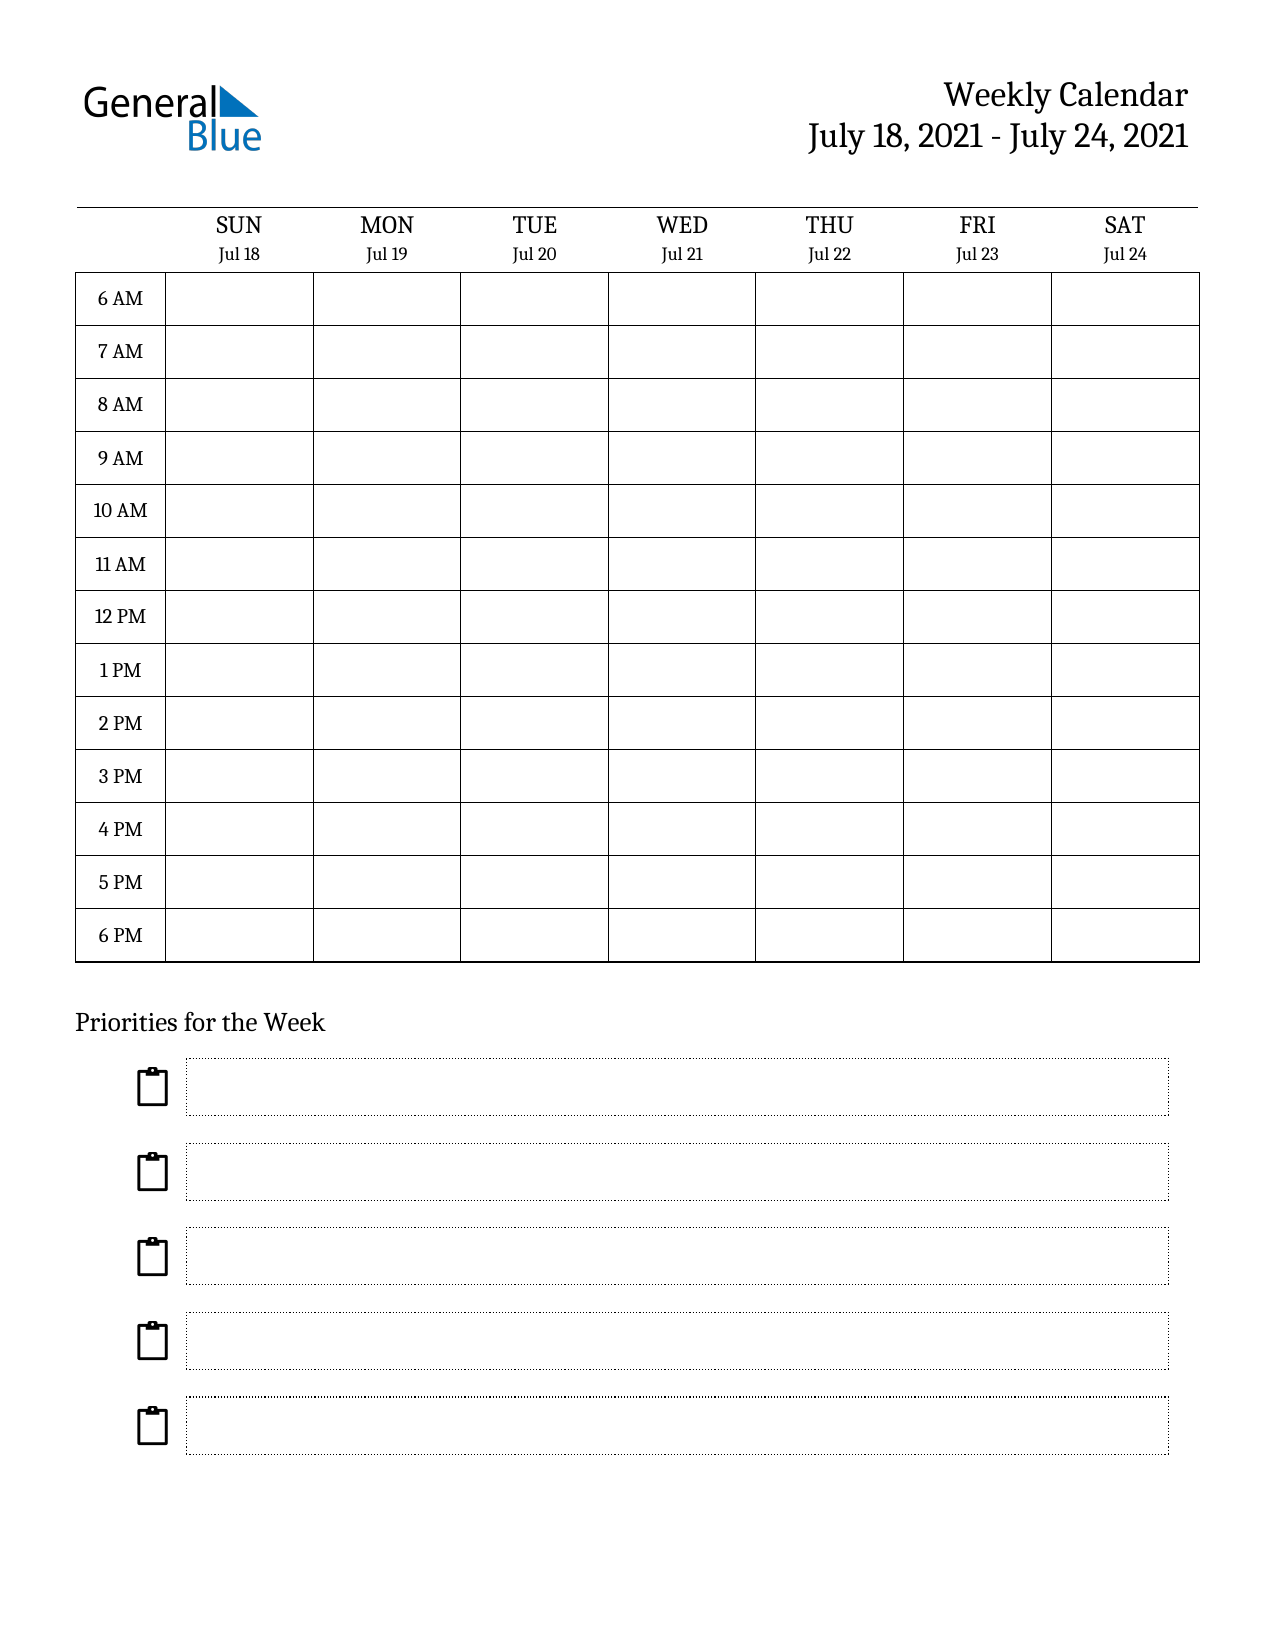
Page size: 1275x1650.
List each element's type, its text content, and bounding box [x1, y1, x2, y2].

table_cell [166, 591, 313, 643]
table_cell 9 AM [76, 432, 165, 484]
table_cell [1052, 803, 1199, 855]
table_cell [756, 379, 903, 431]
table_cell [314, 326, 460, 378]
table_cell 11 AM [76, 538, 165, 590]
table_cell [314, 538, 460, 590]
table_cell [756, 697, 903, 749]
picture [129, 1318, 176, 1364]
table_cell [756, 485, 903, 537]
table_cell [1052, 644, 1199, 696]
table_cell [106, 1200, 1168, 1227]
table_cell [904, 697, 1051, 749]
table_cell 5 PM [76, 856, 165, 908]
table_cell [1052, 432, 1199, 484]
table_cell [314, 432, 460, 484]
table_cell [1052, 856, 1199, 908]
table_cell [904, 750, 1051, 802]
table_cell [756, 273, 903, 325]
table_cell [166, 273, 313, 325]
table_cell [1052, 538, 1199, 590]
table_cell [461, 909, 608, 961]
table_cell [904, 909, 1051, 961]
table_header Weekly Calendar July 18, 2021 - July 24, 2021 [76, 75, 1199, 207]
table_cell [461, 803, 608, 855]
table_cell [461, 644, 608, 696]
table_cell [609, 591, 755, 643]
table_cell [461, 379, 608, 431]
table_header [106, 1058, 187, 1115]
table_cell [756, 750, 903, 802]
table_cell 12 PM [76, 591, 165, 643]
table_cell [904, 591, 1051, 643]
table_cell [106, 1115, 1168, 1142]
table_cell FRI Jul 23 [904, 208, 1051, 272]
table_cell [756, 909, 903, 961]
table_cell [609, 432, 755, 484]
table_cell [314, 803, 460, 855]
table_cell [106, 1227, 187, 1284]
table_cell [106, 1284, 1168, 1312]
table_cell [904, 856, 1051, 908]
table_cell [756, 538, 903, 590]
table_cell [314, 909, 460, 961]
table_cell 8 AM [76, 379, 165, 431]
table_cell 3 PM [76, 750, 165, 802]
table_cell 10 AM [76, 485, 165, 537]
table_cell [904, 379, 1051, 431]
table_cell [314, 273, 460, 325]
table_cell [106, 1369, 1168, 1396]
table_cell 1 PM [76, 644, 165, 696]
table_cell [461, 750, 608, 802]
table_cell [756, 326, 903, 378]
table_cell [904, 803, 1051, 855]
table_cell [904, 485, 1051, 537]
table_cell [106, 1396, 187, 1454]
table_cell [166, 909, 313, 961]
picture [129, 1148, 176, 1195]
table_cell [609, 485, 755, 537]
table_cell 7 AM [76, 326, 165, 378]
table_cell [1052, 485, 1199, 537]
table_cell [166, 538, 313, 590]
table_cell [314, 485, 460, 537]
table_cell [166, 856, 313, 908]
table_cell [756, 591, 903, 643]
table_cell [609, 803, 755, 855]
picture [84, 85, 261, 151]
table_cell [461, 326, 608, 378]
table_cell [461, 273, 608, 325]
table_cell [461, 432, 608, 484]
table_cell 6 AM [76, 273, 165, 325]
table_cell [314, 591, 460, 643]
table_cell [314, 856, 460, 908]
table_cell [461, 485, 608, 537]
table_cell [609, 644, 755, 696]
table_cell 4 PM [76, 803, 165, 855]
table_cell [904, 538, 1051, 590]
table_cell [904, 326, 1051, 378]
picture [129, 1402, 176, 1449]
table_cell [314, 644, 460, 696]
text Priorities for the Week [75, 1007, 1200, 1039]
table_cell [461, 538, 608, 590]
table_cell [904, 644, 1051, 696]
table_cell [461, 697, 608, 749]
table_cell [1052, 273, 1199, 325]
table_cell SUN Jul 18 [165, 208, 313, 272]
table_cell [106, 1312, 187, 1369]
table_cell THU Jul 22 [756, 208, 903, 272]
table_cell [756, 803, 903, 855]
table_cell 6 PM [76, 909, 165, 961]
table_cell [609, 538, 755, 590]
table_cell [166, 750, 313, 802]
table_cell [609, 750, 755, 802]
table_cell [314, 750, 460, 802]
picture [129, 1233, 176, 1280]
table_cell [76, 208, 165, 272]
table_cell [756, 856, 903, 908]
table_cell [166, 644, 313, 696]
table_cell [756, 644, 903, 696]
table_cell [609, 379, 755, 431]
table_cell [1052, 909, 1199, 961]
table_header [187, 1058, 1168, 1115]
table_cell [1052, 379, 1199, 431]
table_cell [166, 485, 313, 537]
table_cell [756, 432, 903, 484]
table_cell [461, 856, 608, 908]
table_cell MON Jul 19 [313, 208, 461, 272]
table_cell [187, 1312, 1168, 1369]
table_cell [1052, 697, 1199, 749]
table_cell [609, 856, 755, 908]
table_cell [1052, 750, 1199, 802]
table_cell [904, 273, 1051, 325]
table_cell TUE Jul 20 [461, 208, 608, 272]
table_cell [166, 803, 313, 855]
table_cell [106, 1143, 187, 1200]
table_cell [609, 697, 755, 749]
table_cell 2 PM [76, 697, 165, 749]
table_cell [461, 591, 608, 643]
table_cell [187, 1227, 1168, 1284]
table_cell WED Jul 21 [608, 208, 756, 272]
table_cell [166, 697, 313, 749]
table_cell [314, 697, 460, 749]
table_cell [609, 273, 755, 325]
table_cell [314, 379, 460, 431]
table_cell [1052, 326, 1199, 378]
table_cell [187, 1396, 1168, 1454]
table_cell [166, 326, 313, 378]
table_cell [609, 909, 755, 961]
table_cell [609, 326, 755, 378]
picture [129, 1063, 176, 1110]
table_cell [904, 432, 1051, 484]
table_cell SAT Jul 24 [1051, 207, 1199, 272]
table_cell [166, 379, 313, 431]
table_cell [1052, 591, 1199, 643]
table_cell [187, 1143, 1168, 1200]
table_cell [166, 432, 313, 484]
